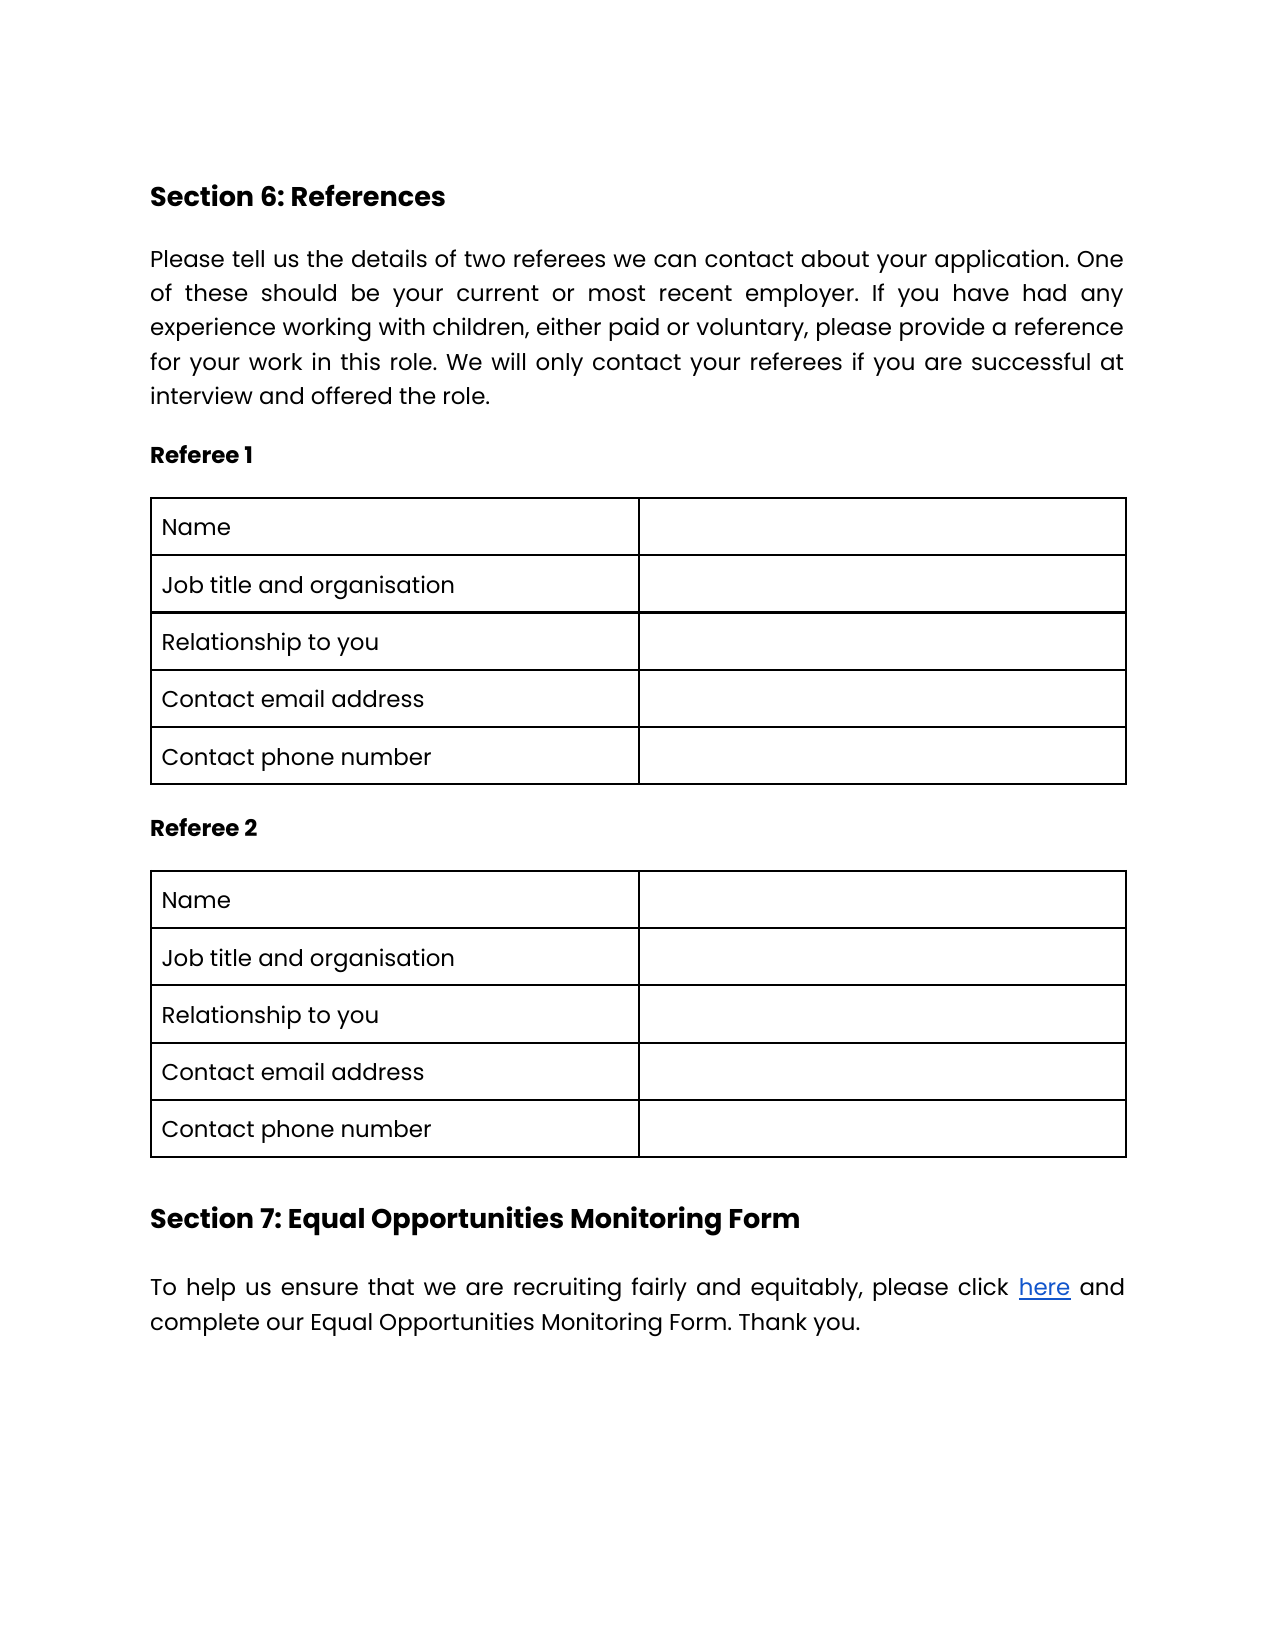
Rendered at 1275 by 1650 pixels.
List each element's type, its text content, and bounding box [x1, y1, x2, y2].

table_cell [640, 1101, 1125, 1156]
table_cell Job title and organisation [152, 556, 638, 611]
table_header [640, 872, 1125, 927]
table_cell [640, 1044, 1125, 1099]
table_cell [640, 671, 1125, 726]
table_header Name [152, 872, 638, 927]
table_cell Job title and organisation [152, 929, 638, 984]
table_cell [640, 614, 1125, 669]
table_cell [640, 986, 1125, 1042]
text Section 7: Equal Opportunities Monitoring Form [150, 1198, 1125, 1238]
table_cell [640, 556, 1125, 611]
table_header Name [152, 499, 638, 554]
table_cell Contact email address [152, 1044, 638, 1099]
table_header [640, 499, 1125, 554]
text Referee 1 [150, 437, 1125, 472]
text Referee 2 [150, 810, 1125, 845]
table_cell Contact phone number [152, 1101, 638, 1156]
table_cell Contact phone number [152, 728, 638, 783]
table_cell Contact email address [152, 671, 638, 726]
text To help us ensure that we are recruiting fairly and equitably, please click here and complete our Equal Opportunities Monitoring Form. Thank you. [150, 1269, 1125, 1338]
table_cell Relationship to you [152, 614, 638, 669]
text Section 6: References [150, 175, 1125, 216]
table_cell [640, 929, 1125, 984]
table_cell Relationship to you [152, 986, 638, 1042]
table_cell [640, 728, 1125, 783]
text Please tell us the details of two referees we can contact about your application. One of these should be your current or most recent employer. If you have had any experience working with children, either paid or voluntary, please provide a reference for your work in this role. We will only contact your referees if you are successful at interview and offered the role. [150, 241, 1125, 412]
